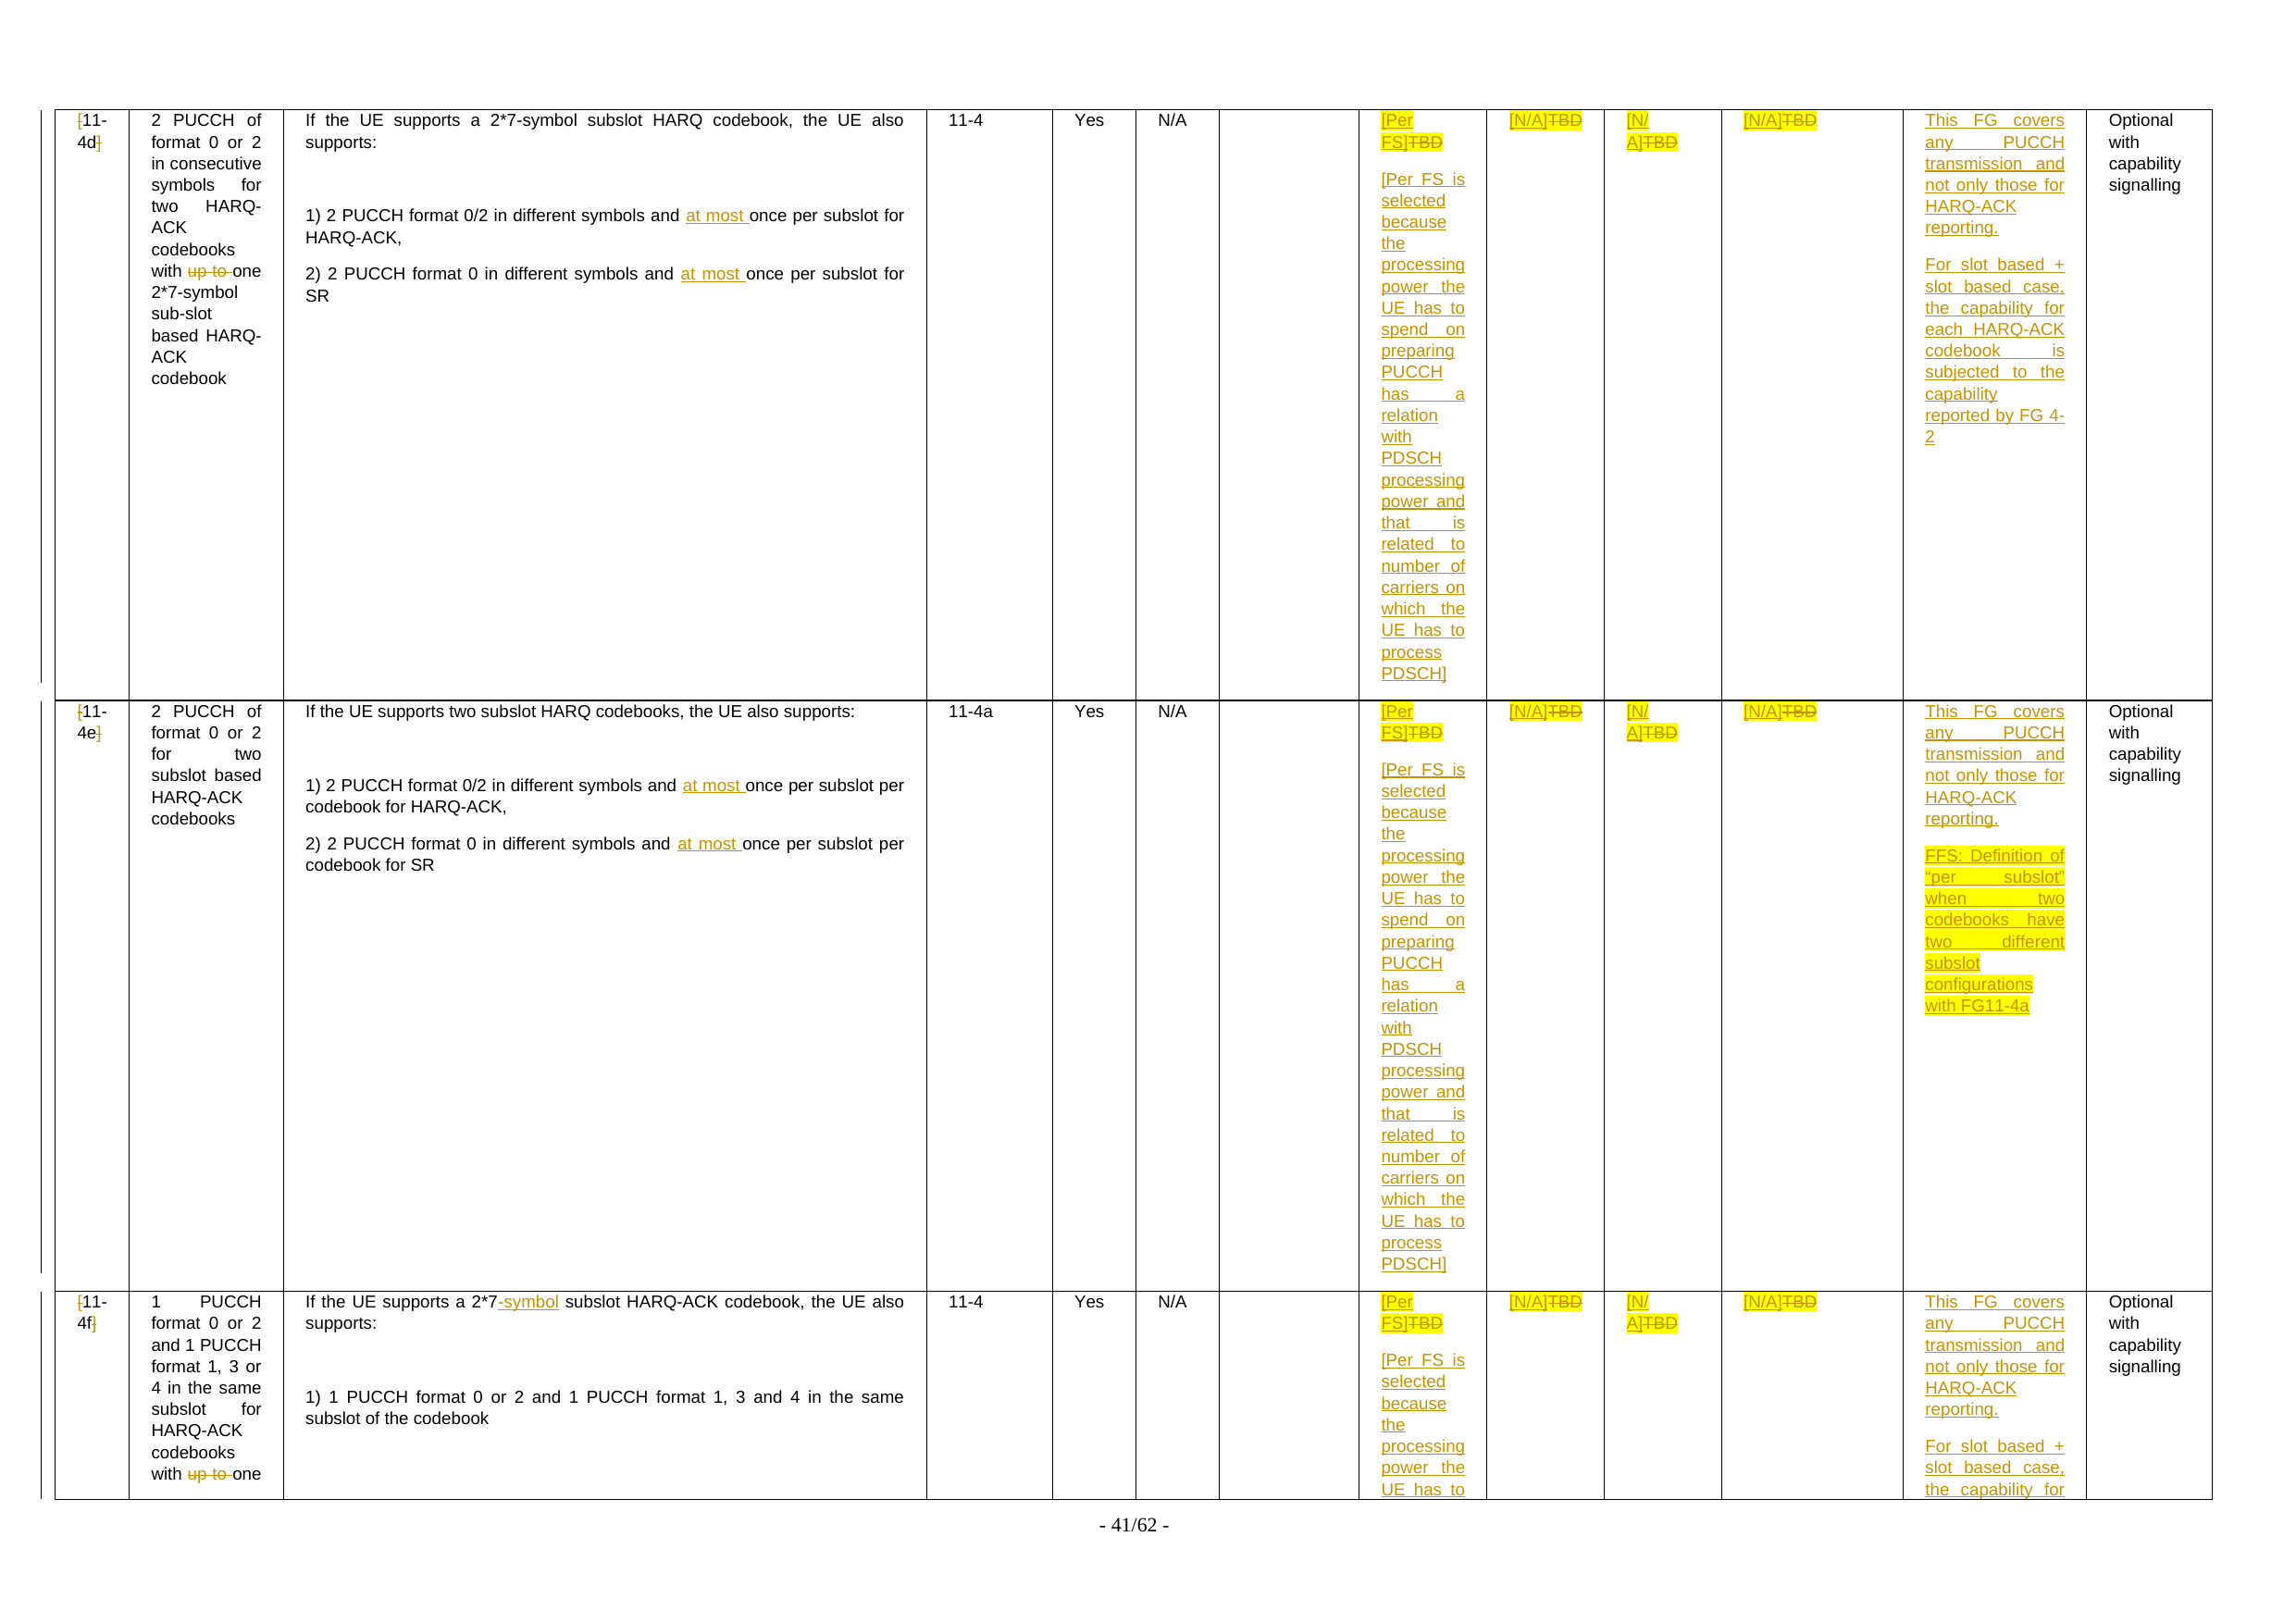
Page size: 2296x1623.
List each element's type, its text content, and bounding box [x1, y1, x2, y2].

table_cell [130, 1292, 283, 1499]
table_cell If the UE supports two subslot HARQ codebooks, the UE also supports: 1) 2 PUCCH format 0/2 in different symbols and once per subslot per codebook for HARQ-ACK, 2) 2 PUCCH format 0 in different symbols and once per subslot per codebook for SR [284, 701, 926, 1291]
table_cell Yes [1053, 110, 1136, 700]
table_cell [1487, 110, 1604, 700]
table_cell Optional with capability signalling [2087, 110, 2212, 700]
table_cell [1359, 1292, 1486, 1499]
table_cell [284, 1292, 926, 1499]
table_cell 2 PUCCH of format 0 or 2 in consecutive symbols for two HARQ-ACK codebooks with one 2*7-symbol sub-slot based HARQ-ACK codebook [130, 110, 283, 700]
table_cell [1220, 1292, 1359, 1499]
table_cell 11-4e [56, 701, 129, 1291]
table_cell [1722, 1292, 1903, 1499]
table_cell [1722, 701, 1903, 1291]
table_cell [1487, 1292, 1604, 1499]
table_cell [1722, 110, 1903, 700]
table_cell [1220, 701, 1359, 1291]
table_cell [1904, 701, 2086, 1291]
table_cell N/A [1136, 1292, 1219, 1499]
table_cell [1605, 1292, 1721, 1499]
table_cell [1605, 701, 1721, 1291]
table_cell [1220, 110, 1359, 700]
table_cell N/A [1136, 110, 1219, 700]
table_cell 11-4 [927, 110, 1052, 700]
table_cell [1605, 110, 1721, 700]
table_cell 11-4 [927, 1292, 1052, 1499]
table_cell N/A [1136, 701, 1219, 1291]
table_cell Yes [1053, 1292, 1136, 1499]
table_cell [1904, 110, 2086, 700]
table_cell 11-4a [927, 701, 1052, 1291]
table_cell [1487, 701, 1604, 1291]
table_cell [1904, 1292, 2086, 1499]
table_cell [1359, 110, 1486, 700]
table_cell 2 PUCCH of format 0 or 2 for two subslot based HARQ-ACK codebooks [130, 701, 283, 1291]
table_cell 11-4f [56, 1292, 129, 1499]
table_cell If the UE supports a 2*7-symbol subslot HARQ codebook, the UE also supports: 1) 2 PUCCH format 0/2 in different symbols and once per subslot for HARQ-ACK, 2) 2 PUCCH format 0 in different symbols and once per subslot for SR [284, 110, 926, 700]
table_cell Optional with capability signalling [2087, 701, 2212, 1291]
table_cell 11-4d [56, 110, 129, 700]
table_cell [2087, 1292, 2212, 1499]
table_cell Yes [1053, 701, 1136, 1291]
table_cell [1359, 701, 1486, 1291]
